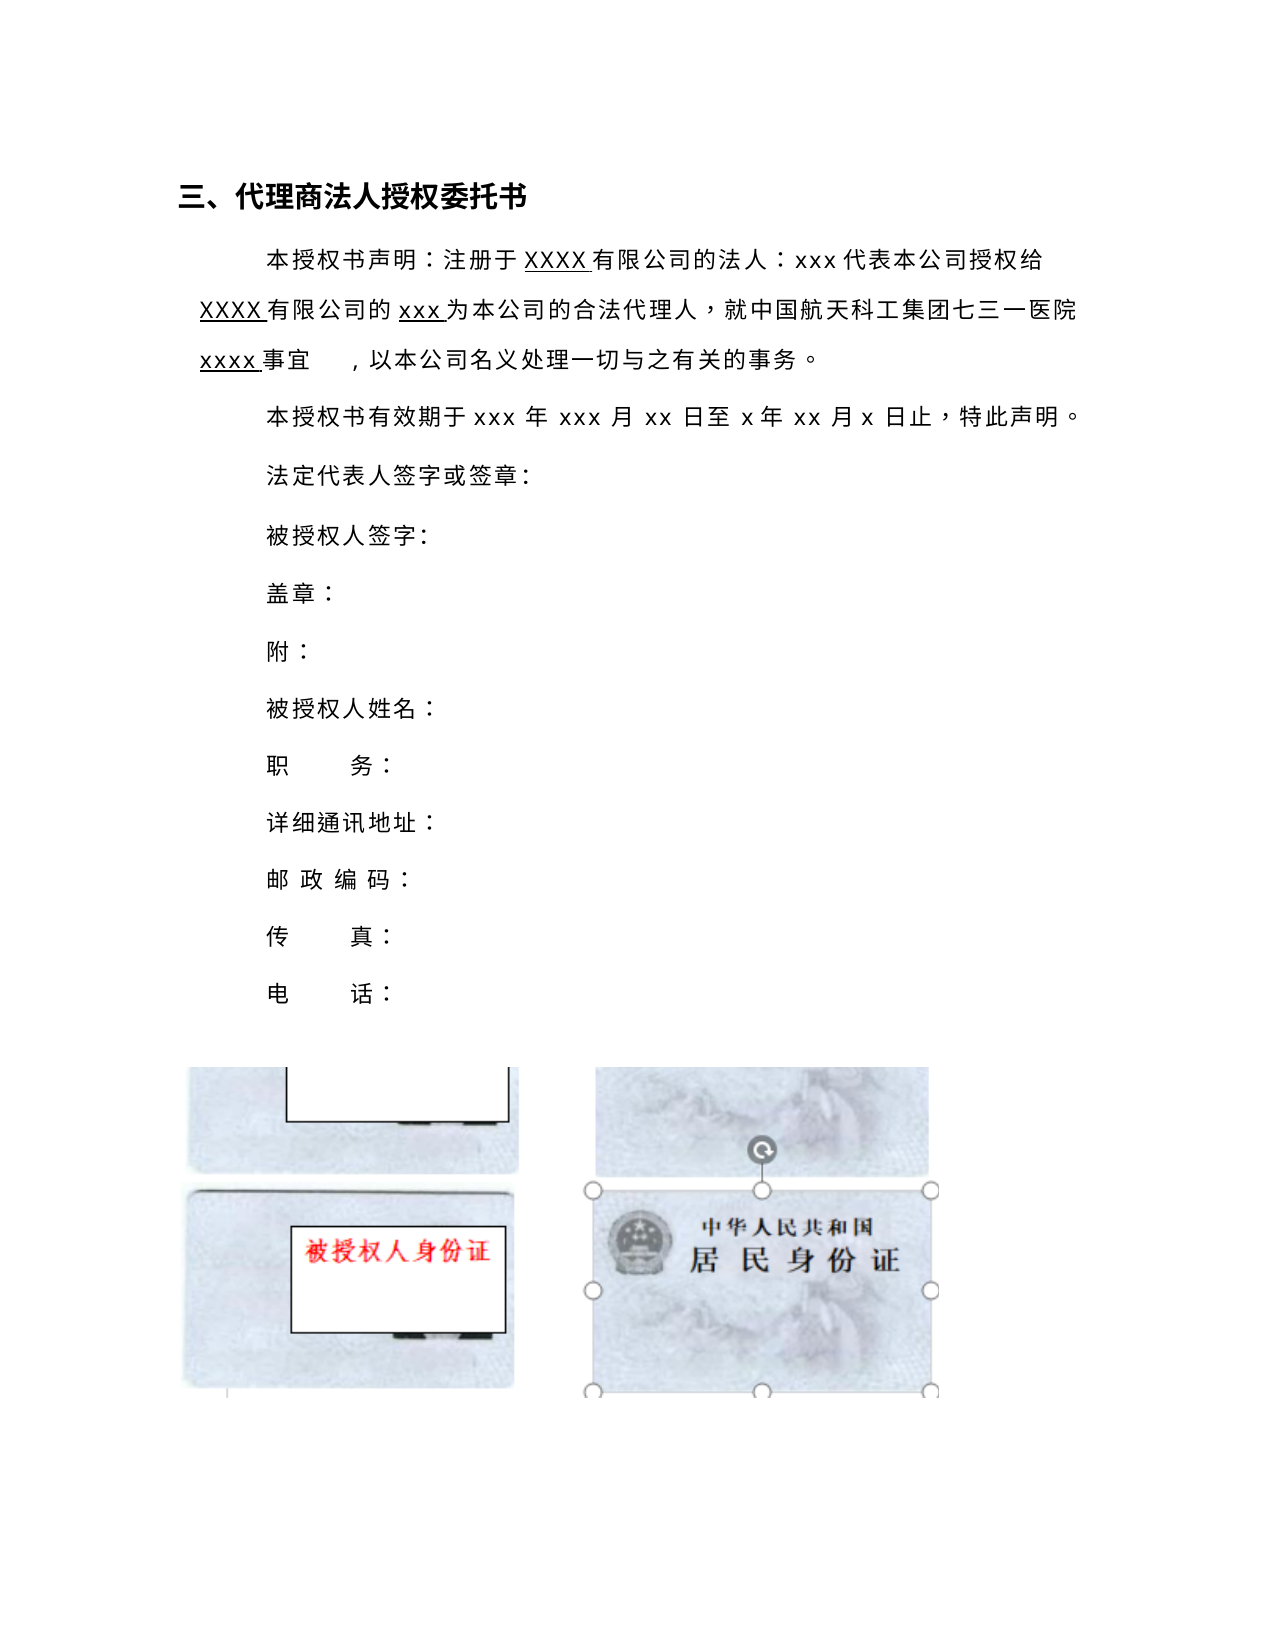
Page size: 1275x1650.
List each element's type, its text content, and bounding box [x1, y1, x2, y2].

text 被授权人签字： [199, 518, 1099, 551]
text 电 话： [199, 978, 1099, 1009]
text 附： [199, 635, 1099, 667]
picture [175, 1067, 939, 1398]
text 被授权人姓名： [199, 692, 1099, 724]
text 详细通讯地址： [199, 807, 1099, 838]
text 本授权书声明：注册于XXXX有限公司的法人：xxx代表本公司授权给XXXX有限公司的xxx为本公司的合法代理人，就中国航天科工集团七三一医院xxxx事宜 , 以本公司名义处理一切与之有关的事务。 [199, 244, 1099, 375]
text 盖章： [199, 578, 1099, 609]
text 本授权书有效期于xxx 年 xxx 月 xx 日至 x年 xx 月x 日止，特此声明。 [199, 401, 1099, 432]
text 法定代表人签字或签章： [199, 458, 1099, 491]
text 传 真： [199, 921, 1099, 952]
text 三、代理商法人授权委托书 [177, 173, 1100, 216]
text 职 务： [199, 749, 1099, 781]
text 邮 政 编 码： [199, 864, 1099, 895]
